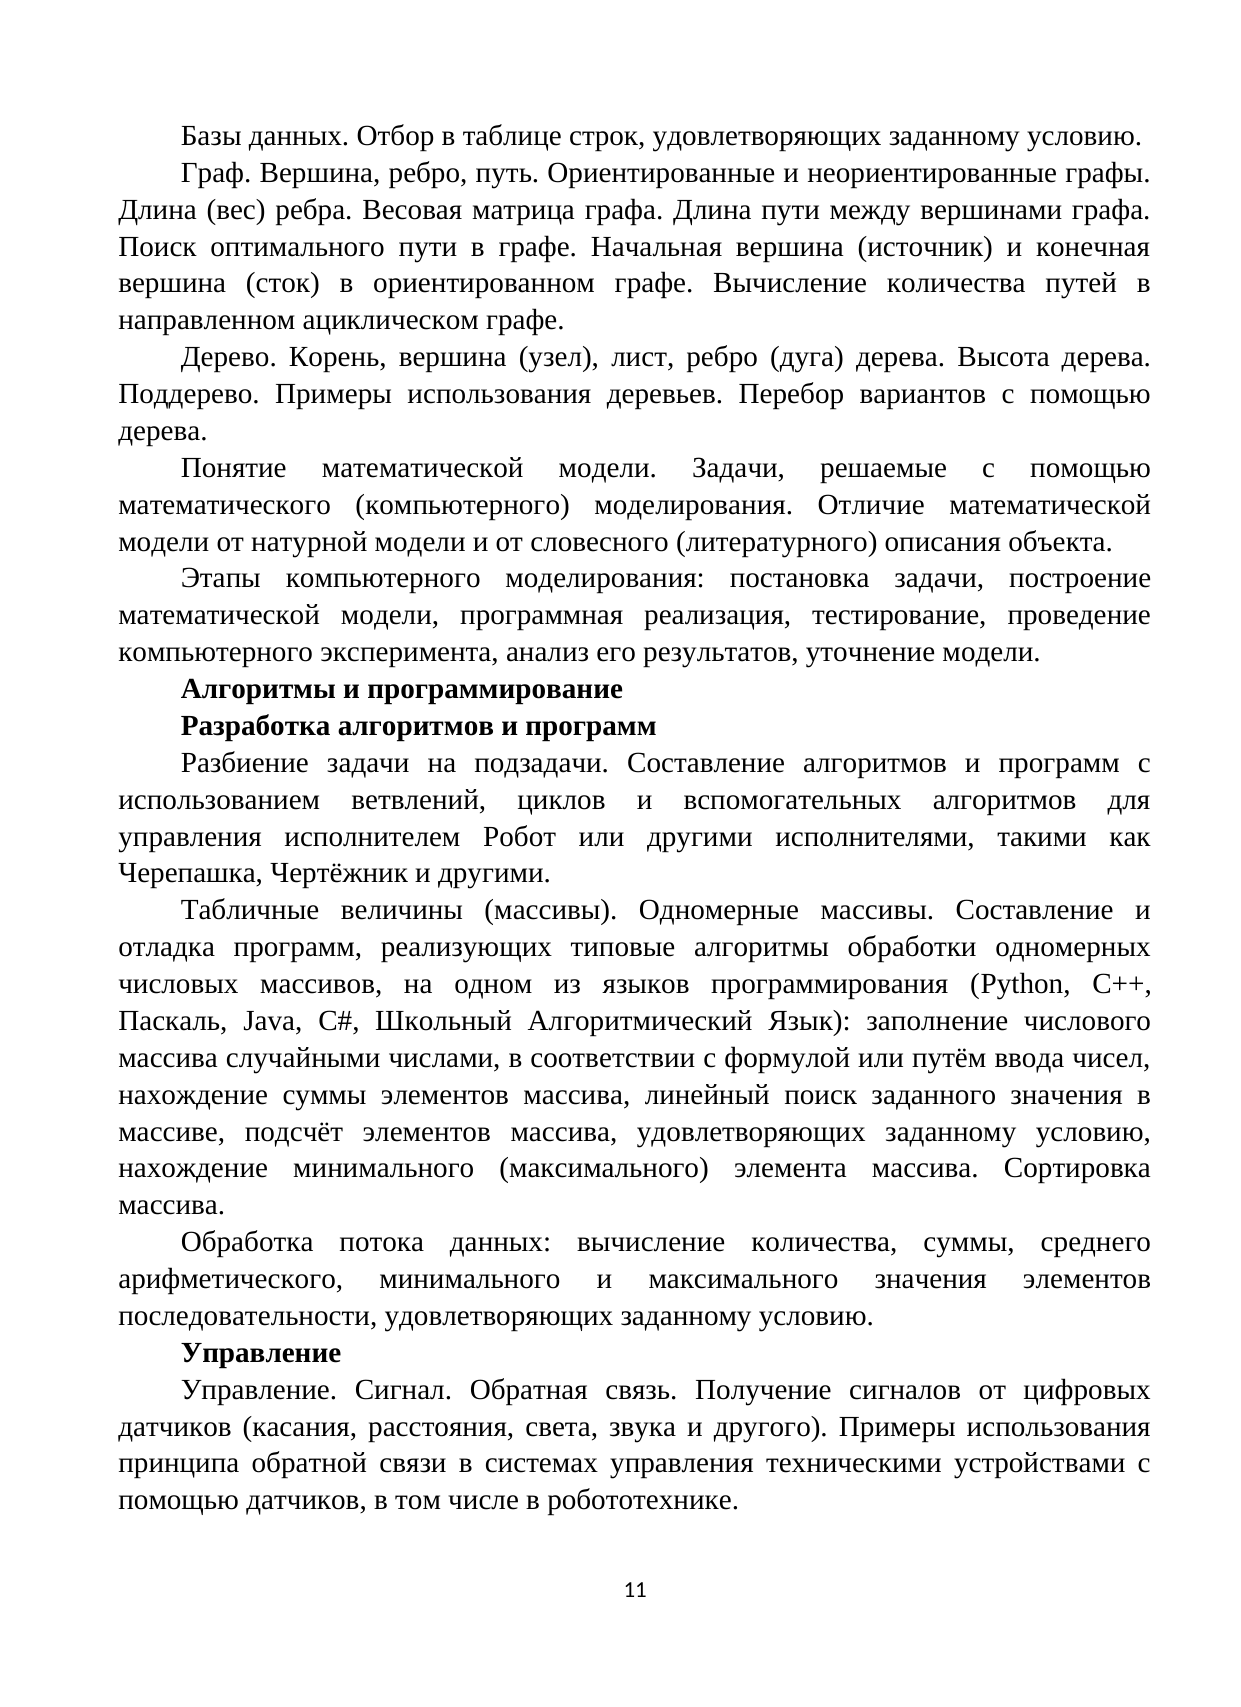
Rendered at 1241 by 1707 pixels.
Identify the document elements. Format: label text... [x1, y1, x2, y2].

text Обработка потока данных: вычисление количества, суммы, среднего арифметического, минимального и максимального значения элементов последовательности, удовлетворяющих заданному условию. [118, 1224, 1152, 1332]
text Понятие математической модели. Задачи, решаемые с помощью математического (компьютерного) моделирования. Отличие математической модели от натурной модели и от словесного (литературного) описания объекта. [118, 450, 1152, 557]
text Разработка алгоритмов и программ [118, 708, 1152, 742]
text Разбиение задачи на подзадачи. Составление алгоритмов и программ с использованием ветвлений, циклов и вспомогательных алгоритмов для управления исполнителем Робот или другими исполнителями, такими как Черепашка, Чертёжник и другими. [118, 745, 1152, 889]
text Этапы компьютерного моделирования: постановка задачи, построение математической модели, программная реализация, тестирование, проведение компьютерного эксперимента, анализ его результатов, уточнение модели. [118, 561, 1152, 668]
text Управление. Сигнал. Обратная связь. Получение сигналов от цифровых датчиков (касания, расстояния, света, звука и другого). Примеры использования принципа обратной связи в системах управления техническими устройствами с помощью датчиков, в том числе в робототехнике. [118, 1372, 1152, 1516]
text Управление [118, 1335, 1152, 1368]
text Табличные величины (массивы). Одномерные массивы. Составление и отладка программ, реализующих типовые алгоритмы обработки одномерных числовых массивов, на одном из языков программирования (Python, C++, Паскаль, Java, C#, Школьный Алгоритмический Язык): заполнение числового массива случайными числами, в соответствии с формулой или путём ввода чисел, нахождение суммы элементов массива, линейный поиск заданного значения в массиве, подсчёт элементов массива, удовлетворяющих заданному условию, нахождение минимального (максимального) элемента массива. Сортировка массива. [118, 892, 1152, 1221]
text Базы данных. Отбор в таблице строк, удовлетворяющих заданному условию. [118, 118, 1152, 152]
text Граф. Вершина, ребро, путь. Ориентированные и неориентированные графы. Длина (вес) ребра. Весовая матрица графа. Длина пути между вершинами графа. Поиск оптимального пути в графе. Начальная вершина (источник) и конечная вершина (сток) в ориентированном графе. Вычисление количества путей в направленном ациклическом графе. [118, 155, 1152, 336]
text Дерево. Корень, вершина (узел), лист, ребро (дуга) дерева. Высота дерева. Поддерево. Примеры использования деревьев. Перебор вариантов с помощью дерева. [118, 339, 1152, 447]
text Алгоритмы и программирование [118, 671, 1152, 705]
